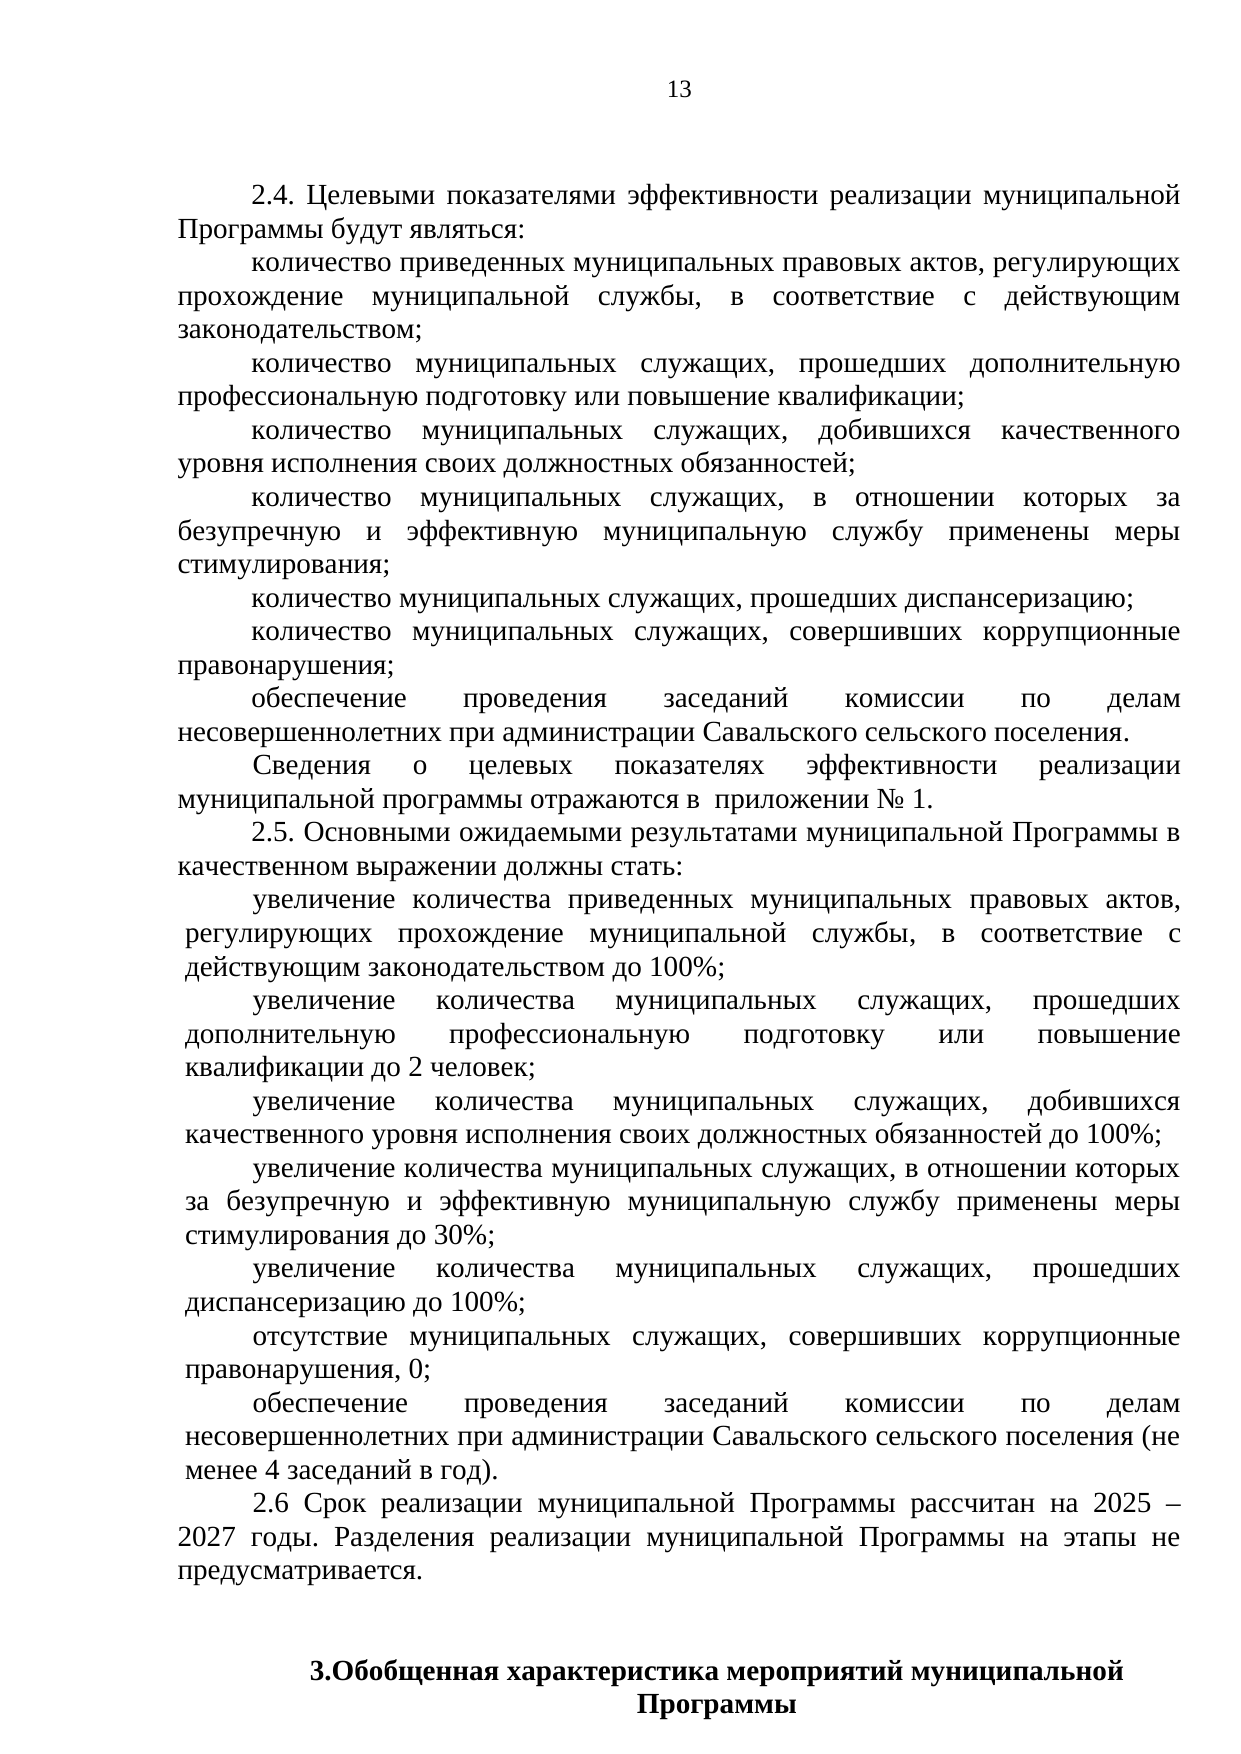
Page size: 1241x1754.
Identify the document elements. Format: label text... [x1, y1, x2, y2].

text количество муниципальных служащих, прошедших диспансеризацию; [177, 580, 1181, 613]
text количество муниципальных служащих, в отношении которых за безупречную и эффективную муниципальную службу применены меры стимулирования; [177, 479, 1181, 580]
text увеличение количества приведенных муниципальных правовых актов, регулирующих прохождение муниципальной службы, в соответствие с действующим законодательством до 100%; [185, 882, 1181, 982]
text 2.5. Основными ожидаемыми результатами муниципальной Программы в качественном выражении должны стать: [177, 814, 1181, 882]
text отсутствие муниципальных служащих, совершивших коррупционные правонарушения, 0; [185, 1318, 1181, 1385]
text Сведения о целевых показателях эффективности реализации муниципальной программы отражаются в приложении № 1. [177, 747, 1181, 814]
text количество муниципальных служащих, прошедших дополнительную профессиональную подготовку или повышение квалификации; [177, 345, 1181, 412]
text увеличение количества муниципальных служащих, в отношении которых за безупречную и эффективную муниципальную службу применены меры стимулирования до 30%; [185, 1150, 1181, 1251]
text количество муниципальных служащих, добившихся качественного уровня исполнения своих должностных обязанностей; [177, 412, 1181, 479]
text увеличение количества муниципальных служащих, прошедших диспансеризацию до 100%; [185, 1251, 1181, 1318]
text обеспечение проведения заседаний комиссии по делам несовершеннолетних при администрации Савальского сельского поселения. [177, 680, 1181, 747]
text количество муниципальных служащих, совершивших коррупционные правонарушения; [177, 613, 1181, 680]
text увеличение количества муниципальных служащих, прошедших дополнительную профессиональную подготовку или повышение квалификации до 2 человек; [185, 982, 1181, 1083]
text количество приведенных муниципальных правовых актов, регулирующих прохождение муниципальной службы, в соответствие с действующим законодательством; [177, 244, 1181, 345]
text 3.Обобщенная характеристика мероприятий муниципальной Программы [252, 1653, 1181, 1720]
text 2.6 Срок реализации муниципальной Программы рассчитан на 2025 – 2027 годы. Разделения реализации муниципальной Программы на этапы не предусматривается. [177, 1485, 1181, 1586]
text обеспечение проведения заседаний комиссии по делам несовершеннолетних при администрации Савальского сельского поселения (не менее 4 заседаний в год). [185, 1385, 1181, 1485]
text увеличение количества муниципальных служащих, добившихся качественного уровня исполнения своих должностных обязанностей до 100%; [185, 1083, 1181, 1150]
text 2.4. Целевыми показателями эффективности реализации муниципальной Программы будут являться: [177, 177, 1181, 244]
